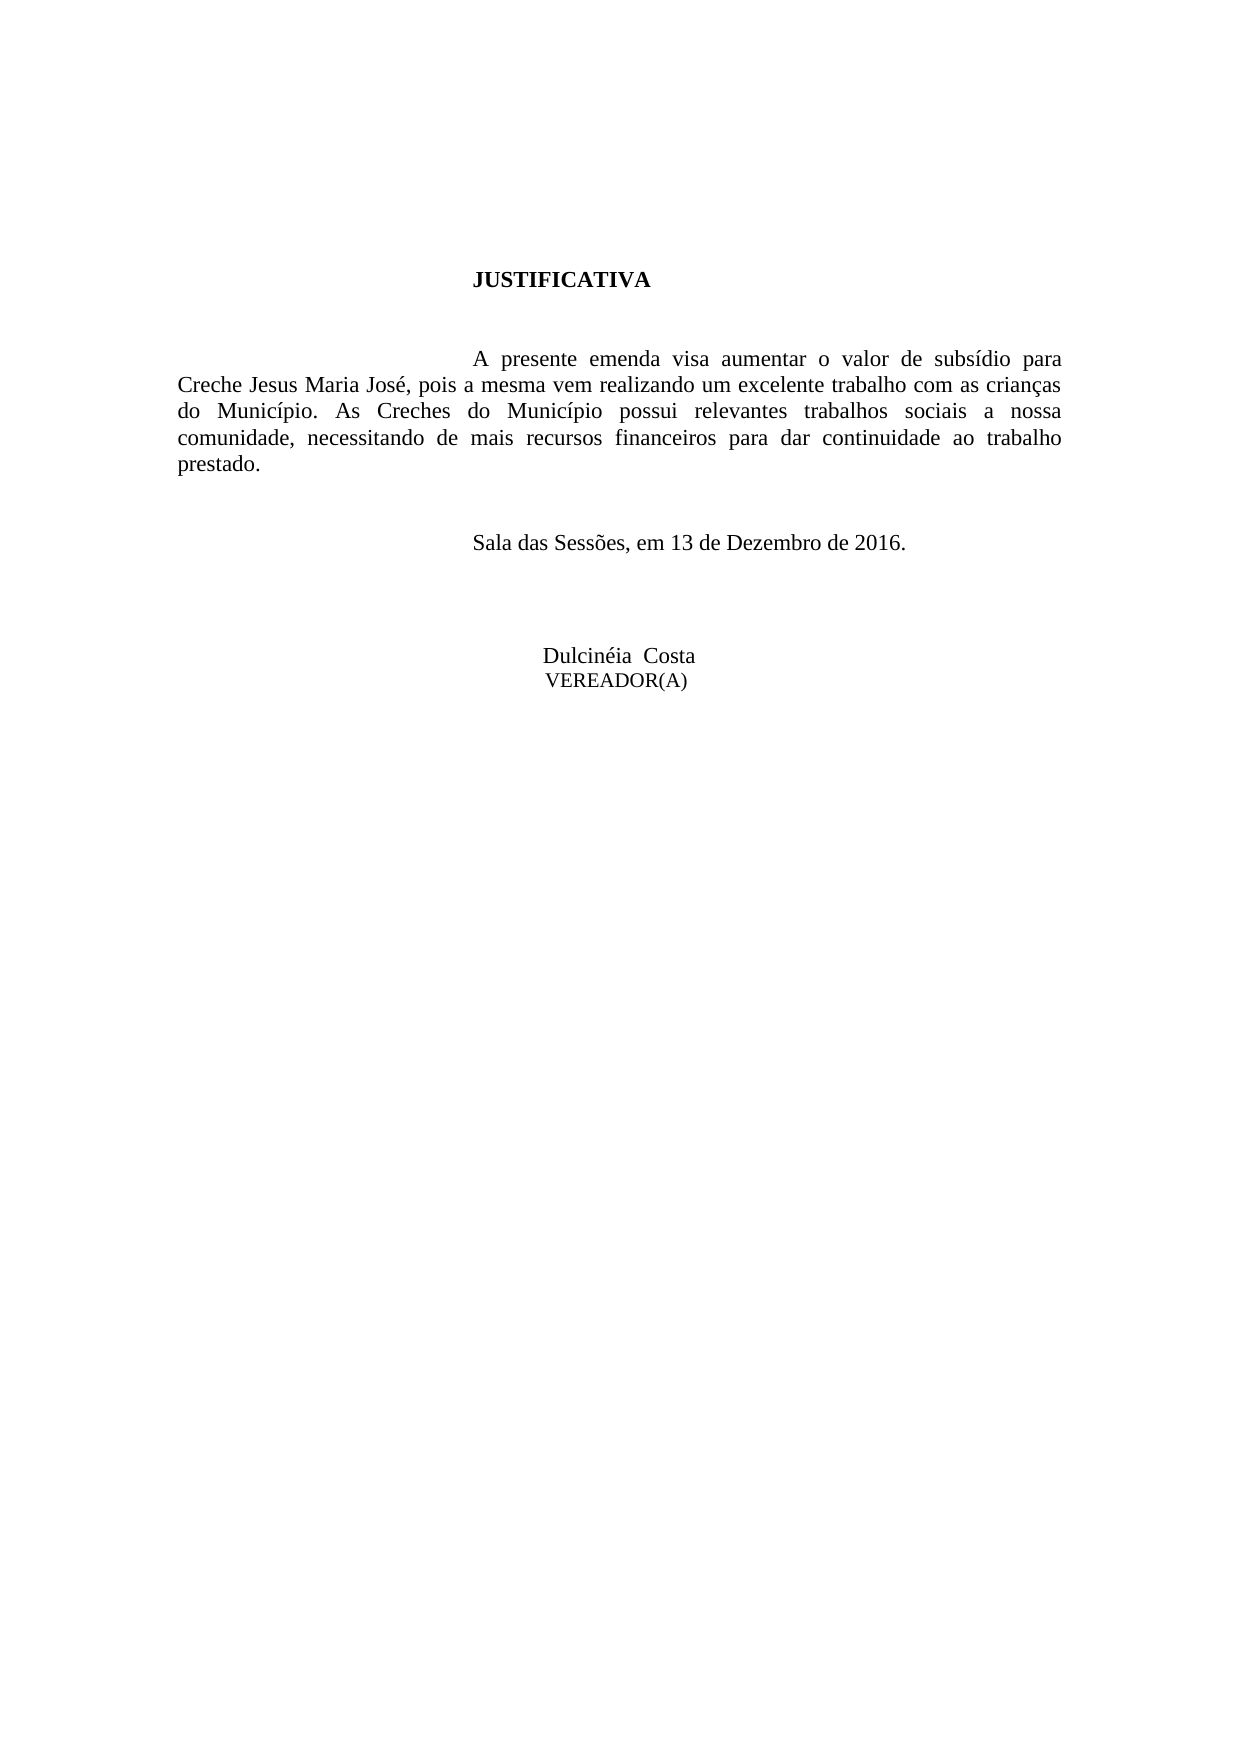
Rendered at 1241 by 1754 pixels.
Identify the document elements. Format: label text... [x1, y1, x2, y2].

text Sala das Sessões, em 13 de Dezembro de 2016. [177, 529, 1063, 556]
table_cell VEREADOR(A) [166, 668, 1066, 692]
text JUSTIFICATIVA [177, 266, 1063, 292]
text A presente emenda visa aumentar o valor de subsídio para Creche Jesus Maria José, pois a mesma vem realizando um excelente trabalho com as crianças do Município. As Creches do Município possui relevantes trabalhos sociais a nossa comunidade, necessitando de mais recursos financeiros para dar continuidade ao trabalho prestado. [177, 345, 1063, 477]
table_header Dulcinéia Costa [166, 642, 1066, 668]
